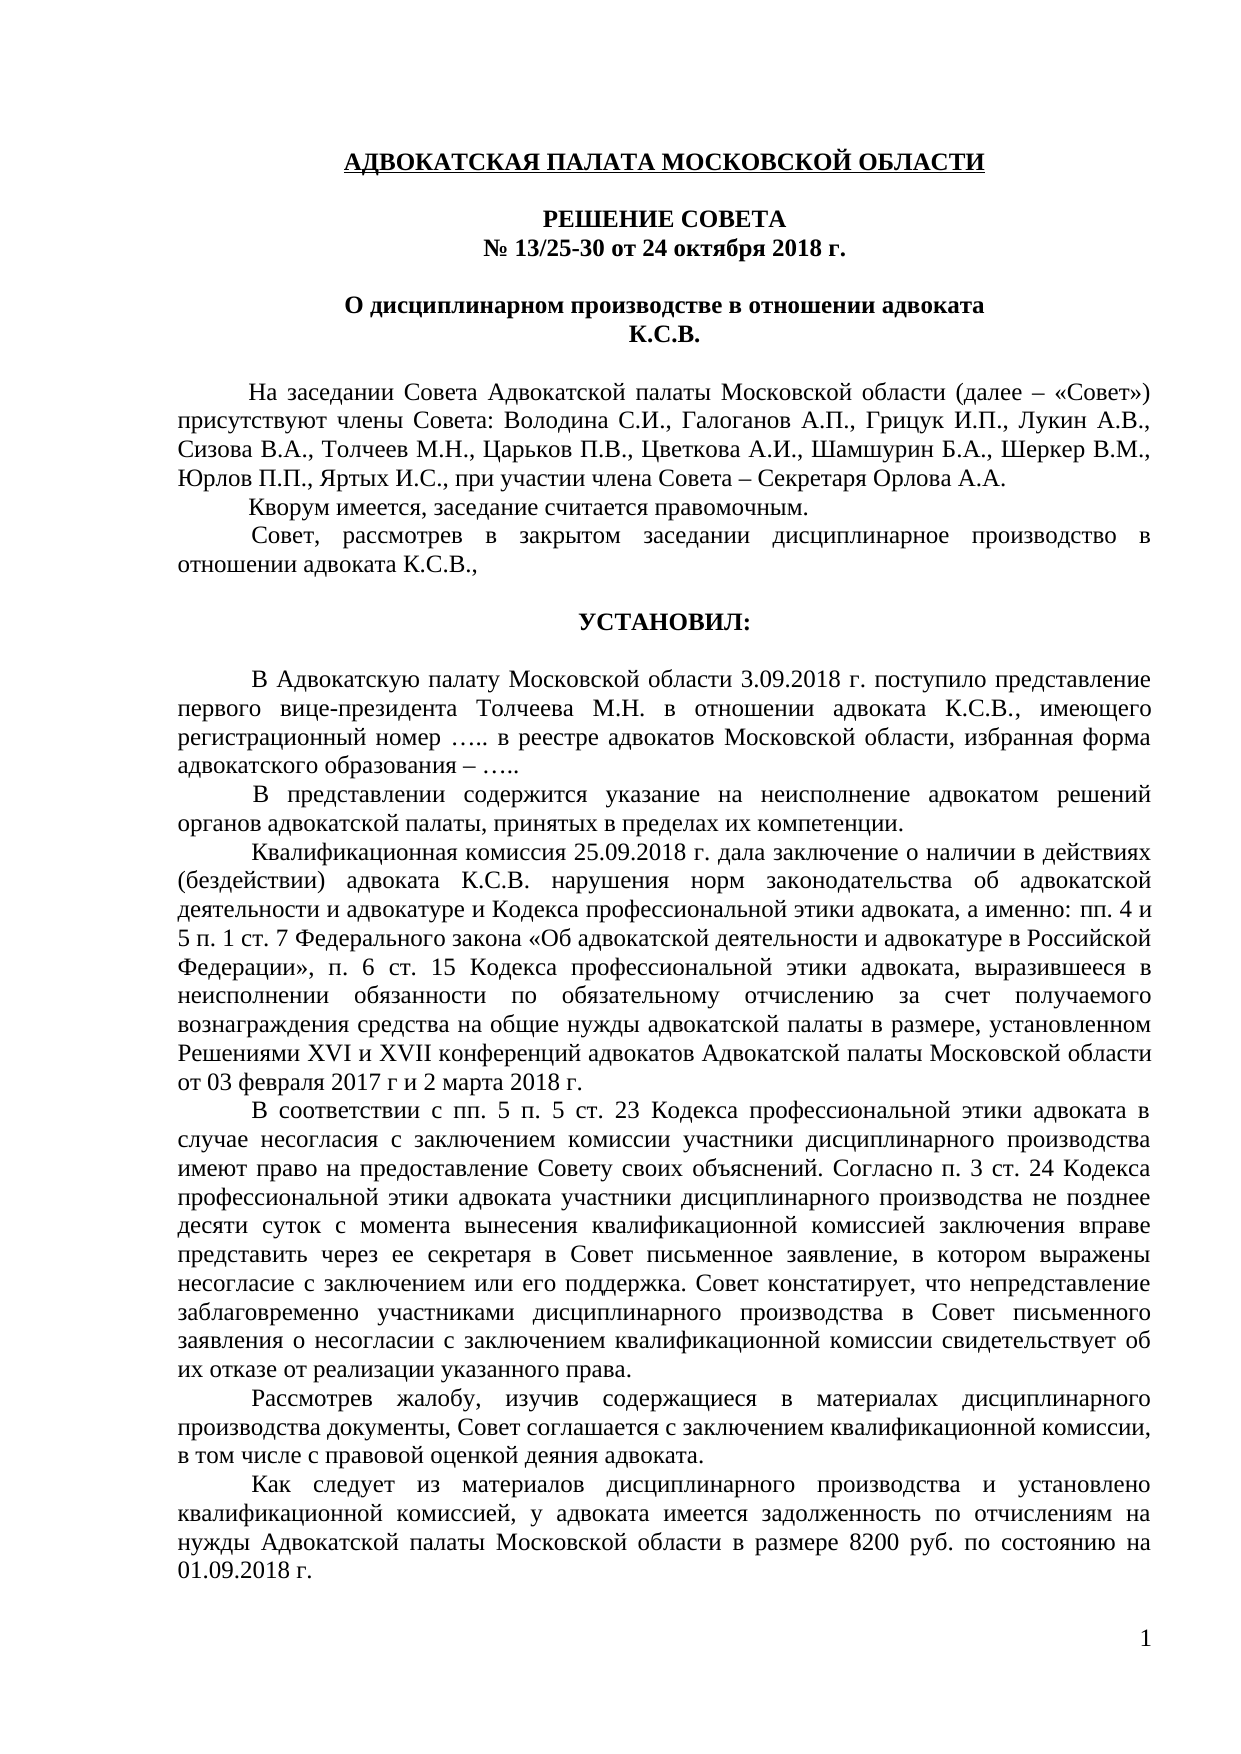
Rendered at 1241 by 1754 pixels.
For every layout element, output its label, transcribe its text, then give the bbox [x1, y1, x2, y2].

text В Адвокатскую палату Московской области 3.09.2018 г. поступило представление первого вице-президента Толчеева М.Н. в отношении адвоката К.С.В., имеющего регистрационный номер ….. в реестре адвокатов Московской области, избранная форма адвокатского образования – ….. [177, 664, 1152, 779]
text Совет, рассмотрев в закрытом заседании дисциплинарное производство в отношении адвоката К.С.В., [177, 521, 1152, 578]
text адвокатская палата московской области [177, 147, 1152, 176]
text № 13/25-30 от 24 октября 2018 г. [177, 233, 1152, 262]
text Как следует из материалов дисциплинарного производства и установлено квалификационной комиссией, у адвоката имеется задолженность по отчислениям на нужды Адвокатской палаты Московской области в размере 8200 руб. по состоянию на 01.09.2018 г. [177, 1469, 1152, 1584]
text В представлении содержится указание на неисполнение адвокатом решений органов адвокатской палаты, принятых в пределах их компетенции. [177, 779, 1152, 837]
text Квалификационная комиссия 25.09.2018 г. дала заключение о наличии в действиях (бездействии) адвоката К.С.В. нарушения норм законодательства об адвокатской деятельности и адвокатуре и Кодекса профессиональной этики адвоката, а именно: пп. 4 и 5 п. 1 ст. 7 Федерального закона «Об адвокатской деятельности и адвокатуре в Российской Федерации», п. 6 ст. 15 Кодекса профессиональной этики адвоката, выразившееся в неисполнении обязанности по обязательному отчислению за счет получаемого вознаграждения средства на общие нужды адвокатской палаты в размере, установленном Решениями XVI и XVII конференций адвокатов Адвокатской палаты Московской области от 03 февраля 2017 г и 2 марта 2018 г. [177, 837, 1152, 1096]
subtitle Решение СОВЕТА [177, 204, 1152, 233]
text В соответствии с пп. 5 п. 5 ст. 23 Кодекса профессиональной этики адвоката в случае несогласия с заключением комиссии участники дисциплинарного производства имеют право на предоставление Совету своих объяснений. Согласно п. 3 ст. 24 Кодекса профессиональной этики адвоката участники дисциплинарного производства не позднее десяти суток с момента вынесения квалификационной комиссией заключения вправе представить через ее секретаря в Совет письменное заявление, в котором выражены несогласие с заключением или его поддержка. Совет констатирует, что непредставление заблаговременно участниками дисциплинарного производства в Совет письменного заявления о несогласии с заключением квалификационной комиссии свидетельствует об их отказе от реализации указанного права. [177, 1096, 1152, 1383]
text О дисциплинарном производстве в отношении адвоката [177, 291, 1152, 319]
text На заседании Совета Адвокатской палаты Московской области (далее – «Совет») присутствуют члены Совета: Володина С.И., Галоганов А.П., Грицук И.П., Лукин А.В., Сизова В.А., Толчеев М.Н., Царьков П.В., Цветкова А.И., Шамшурин Б.А., Шеркер В.М., Юрлов П.П., Яртых И.С., при участии члена Совета – Секретаря Орлова А.А. [177, 377, 1152, 492]
text УСТАНОВИЛ: [177, 607, 1152, 636]
text Кворум имеется, заседание считается правомочным. [177, 492, 1152, 521]
text К.С.В. [177, 319, 1152, 348]
text Рассмотрев жалобу, изучив содержащиеся в материалах дисциплинарного производства документы, Совет соглашается с заключением квалификационной комиссии, в том числе с правовой оценкой деяния адвоката. [177, 1383, 1152, 1469]
